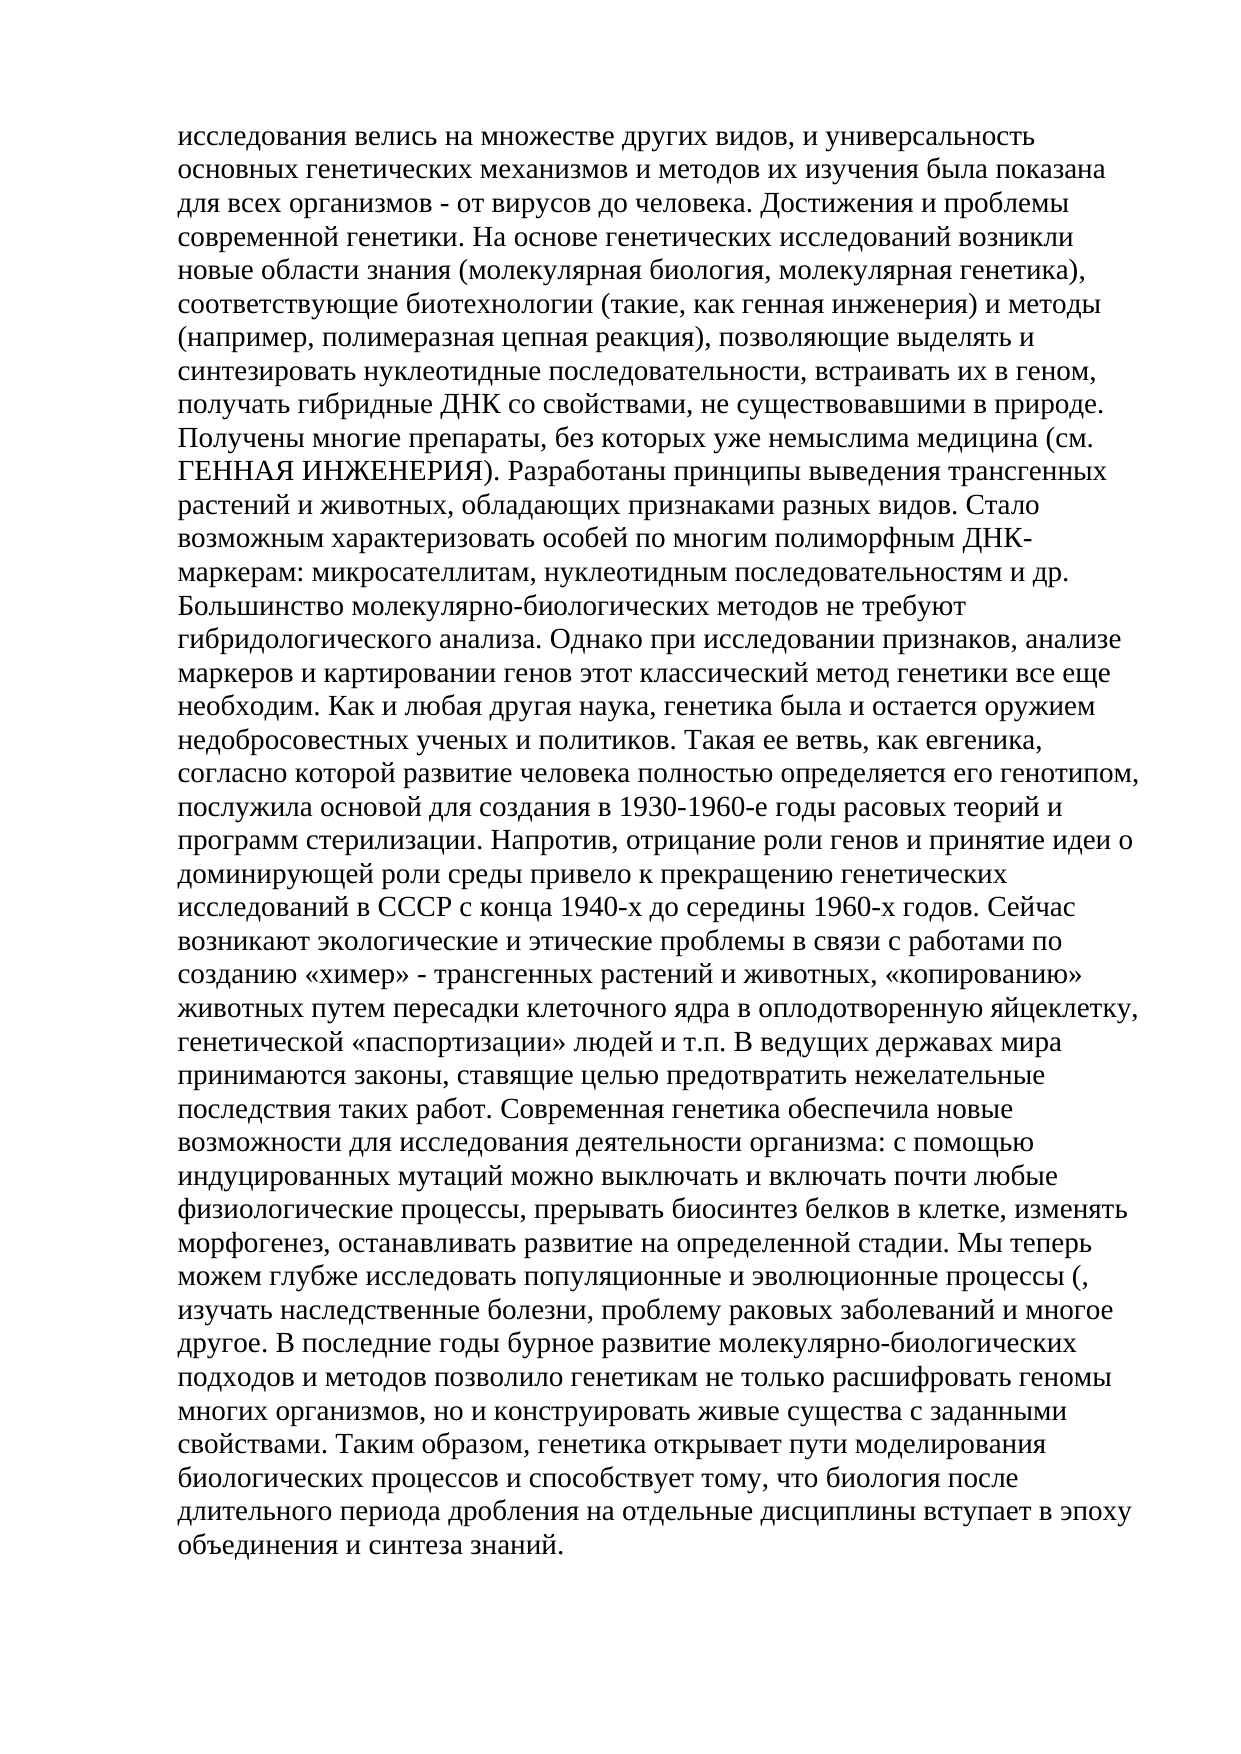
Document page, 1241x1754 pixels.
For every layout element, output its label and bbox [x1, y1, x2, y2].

text [177, 118, 1152, 1560]
